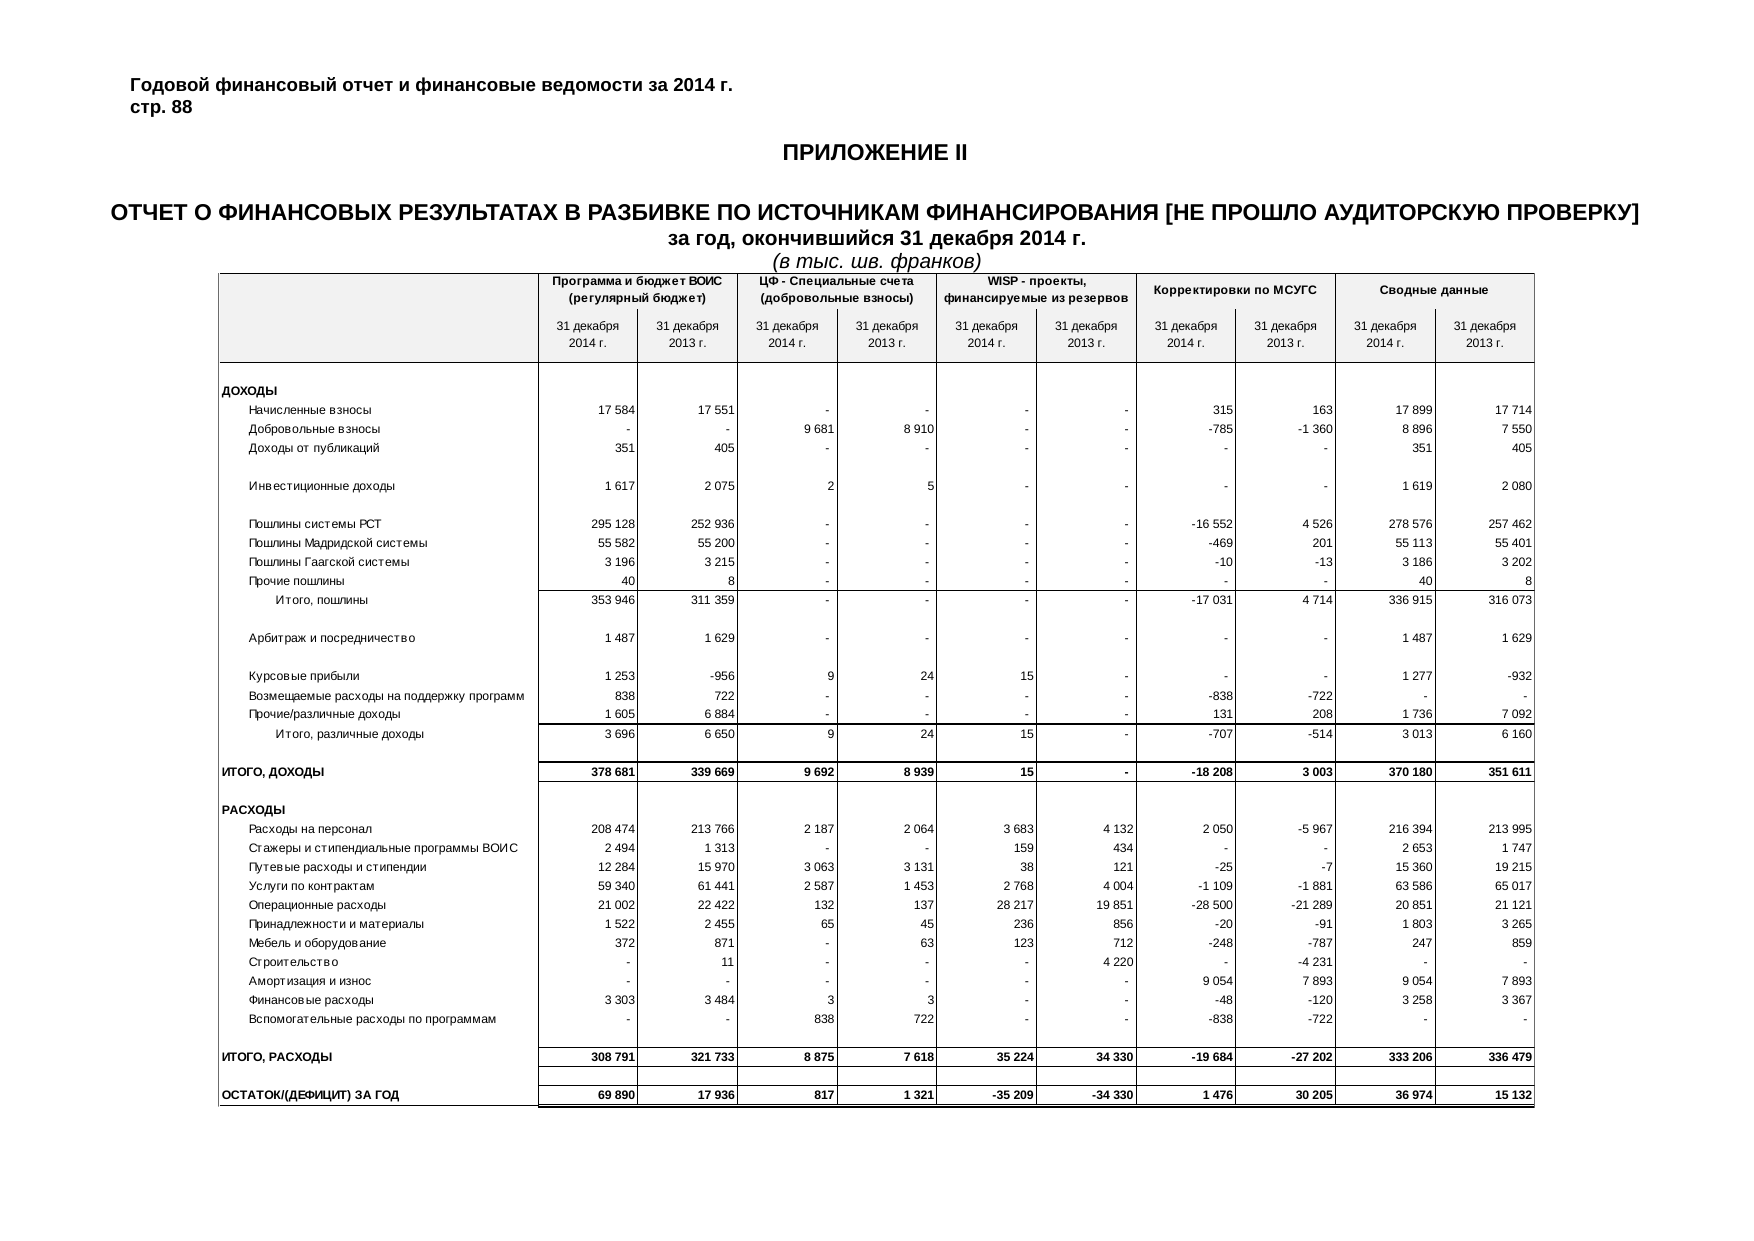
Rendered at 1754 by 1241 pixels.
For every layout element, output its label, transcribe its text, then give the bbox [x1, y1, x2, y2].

subtitle ПРИЛОЖЕНИЕ II ОТЧЕТ О ФИНАНСОВЫХ РЕЗУЛЬТАТАХ В РАЗБИВКЕ ПО ИСТОЧНИКАМ ФИНАНСИРОВАНИЯ [НЕ ПРОШЛО АУДИТОРСКУЮ ПРОВЕРКУ] [102, 138, 1648, 225]
text (в тыс. шв. франков) [130, 249, 1624, 273]
text за год, окончившийся 31 декабря 2014 г. [130, 225, 1624, 249]
